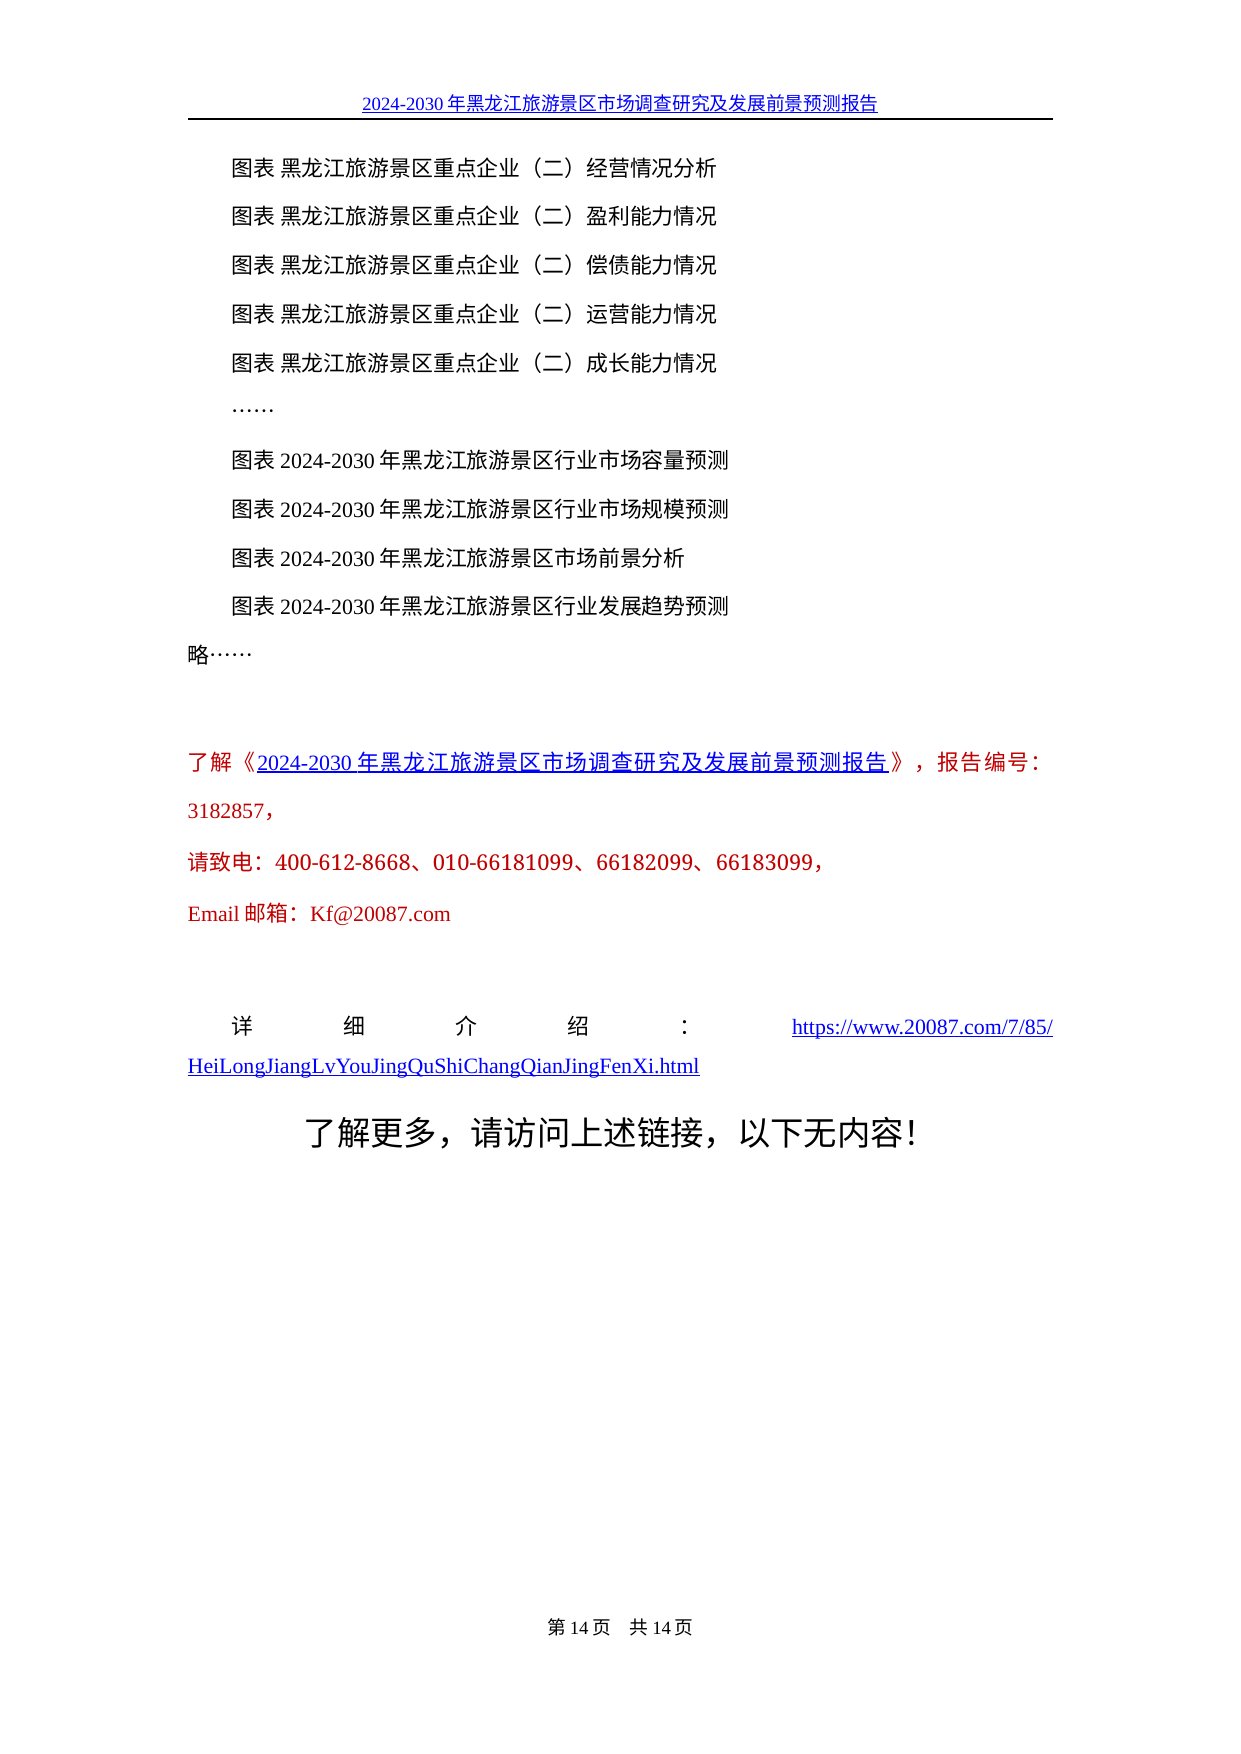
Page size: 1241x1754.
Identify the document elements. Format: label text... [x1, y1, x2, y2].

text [187, 150, 1053, 670]
text 请致电：400-612-8668、010-66181099、66182099、66183099， [187, 844, 1053, 877]
title 了解更多，请访问上述链接，以下无内容！ [187, 1098, 1053, 1163]
text 了解《2024-2030年黑龙江旅游景区市场调查研究及发展前景预测报告》，报告编号：3182857， [187, 744, 1053, 825]
text Email邮箱：Kf@20087.com [187, 896, 1053, 928]
text 详细介绍：https://www.20087.com/7/85/HeiLongJiangLvYouJingQuShiChangQianJingFenXi.html [187, 1009, 1053, 1082]
